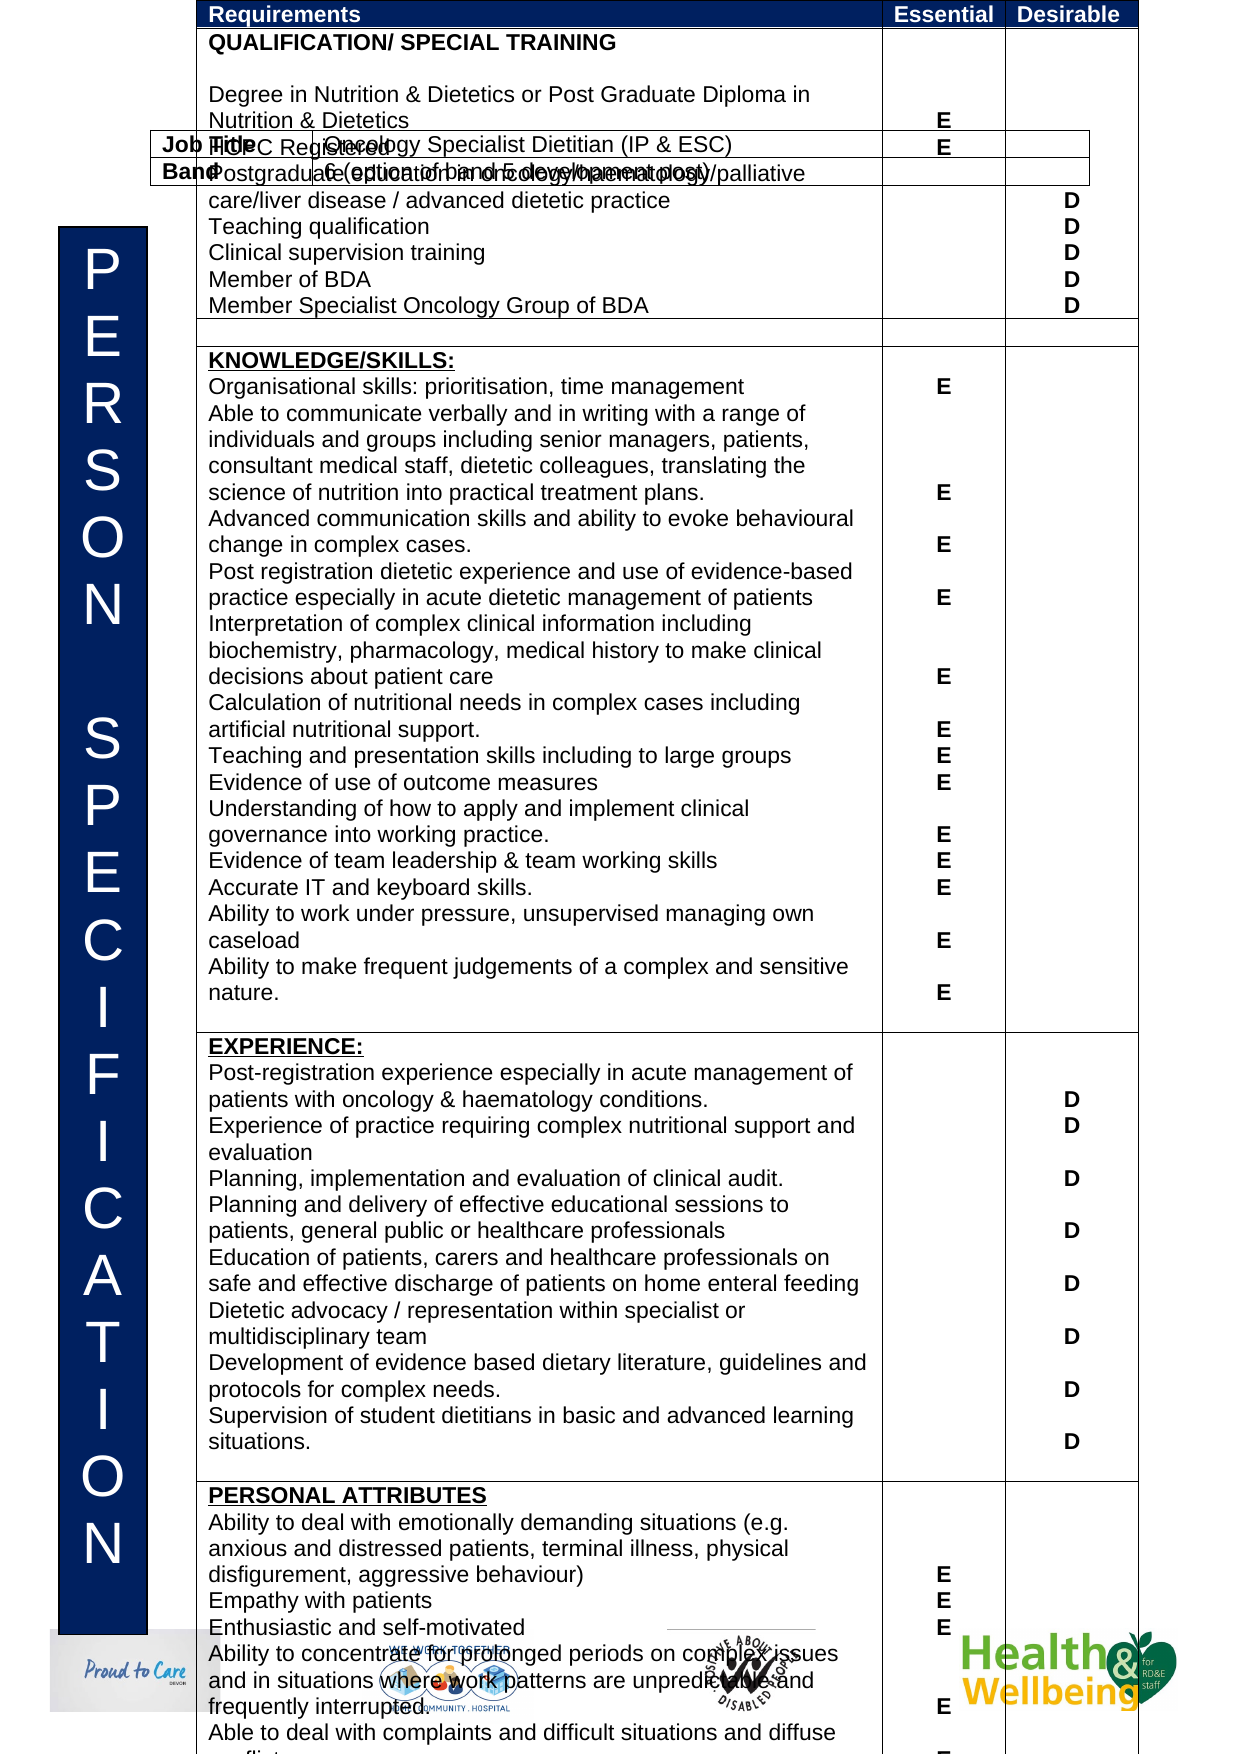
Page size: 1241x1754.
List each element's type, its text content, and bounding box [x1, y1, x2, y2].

table_cell [1006, 347, 1138, 1032]
table_cell [197, 319, 882, 346]
table_cell E E E E E E E E E E E E E [883, 347, 1005, 1032]
table_header Job Title [151, 131, 196, 157]
table_header Essential [883, 1, 1005, 27]
table_cell D D D D D [1006, 29, 1138, 318]
table_cell E E [883, 29, 1005, 318]
table_cell [1006, 1482, 1138, 1754]
table_cell EXPERIENCE: Post-registration experience especially in acute management of patients with oncology & haematology conditions. Experience of practice requiring complex nutritional support and evaluation Planning, implementation and evaluation of clinical audit. Planning and delivery of effective educational sessions to patients, general public or healthcare professionals Education of patients, carers and healthcare professionals on safe and effective discharge of patients on home enteral feeding Dietetic advocacy / representation within specialist or multidisciplinary team Development of evidence based dietary literature, guidelines and protocols for complex needs. Supervision of student dietitians in basic and advanced learning situations. [197, 1033, 882, 1481]
table_cell [883, 1033, 1005, 1481]
table_cell D D D D D D D D [1006, 1033, 1138, 1481]
table_cell Band [151, 158, 196, 184]
table_cell [883, 319, 1005, 346]
picture [48, 1629, 196, 1711]
table_cell QUALIFICATION/ SPECIAL TRAINING Degree in Nutrition & Dietetics or Post Graduate Diploma in Nutrition & Dietetics HCPC Registered Postgraduate education in oncology/haematology/palliative care/liver disease / advanced dietetic practice Teaching qualification Clinical supervision training Member of BDA Member Specialist Oncology Group of BDA [197, 29, 882, 318]
table_cell PERSONAL ATTRIBUTES Ability to deal with emotionally demanding situations (e.g. anxious and distressed patients, terminal illness, physical disfigurement, aggressive behaviour) Empathy with patients Enthusiastic and self-motivated Ability to concentrate for prolonged periods on complex issues and in situations where work patterns are unpredictable and frequently interrupted. Able to deal with complaints and difficult situations and diffuse conflict Ability to evaluate personal progress against agreed objectives and identify training needs. Commitment and evidence of professional development Reliable [197, 1482, 882, 1754]
table_header Requirements [197, 1, 882, 27]
table_cell KNOWLEDGE/SKILLS: Organisational skills: prioritisation, time management Able to communicate verbally and in writing with a range of individuals and groups including senior managers, patients, consultant medical staff, dietetic colleagues, translating the science of nutrition into practical treatment plans. Advanced communication skills and ability to evoke behavioural change in complex cases. Post registration dietetic experience and use of evidence-based practice especially in acute dietetic management of patients Interpretation of complex clinical information including biochemistry, pharmacology, medical history to make clinical decisions about patient care Calculation of nutritional needs in complex cases including artificial nutritional support. Teaching and presentation skills including to large groups Evidence of use of outcome measures Understanding of how to apply and implement clinical governance into working practice. Evidence of team leadership & team working skills Accurate IT and keyboard skills. Ability to work under pressure, unsupervised managing own caseload Ability to make frequent judgements of a complex and sensitive nature. [197, 347, 882, 1032]
table_header Desirable [1006, 1, 1138, 27]
table_cell [1006, 319, 1138, 346]
table_cell E E E E E E E [883, 1482, 1005, 1754]
